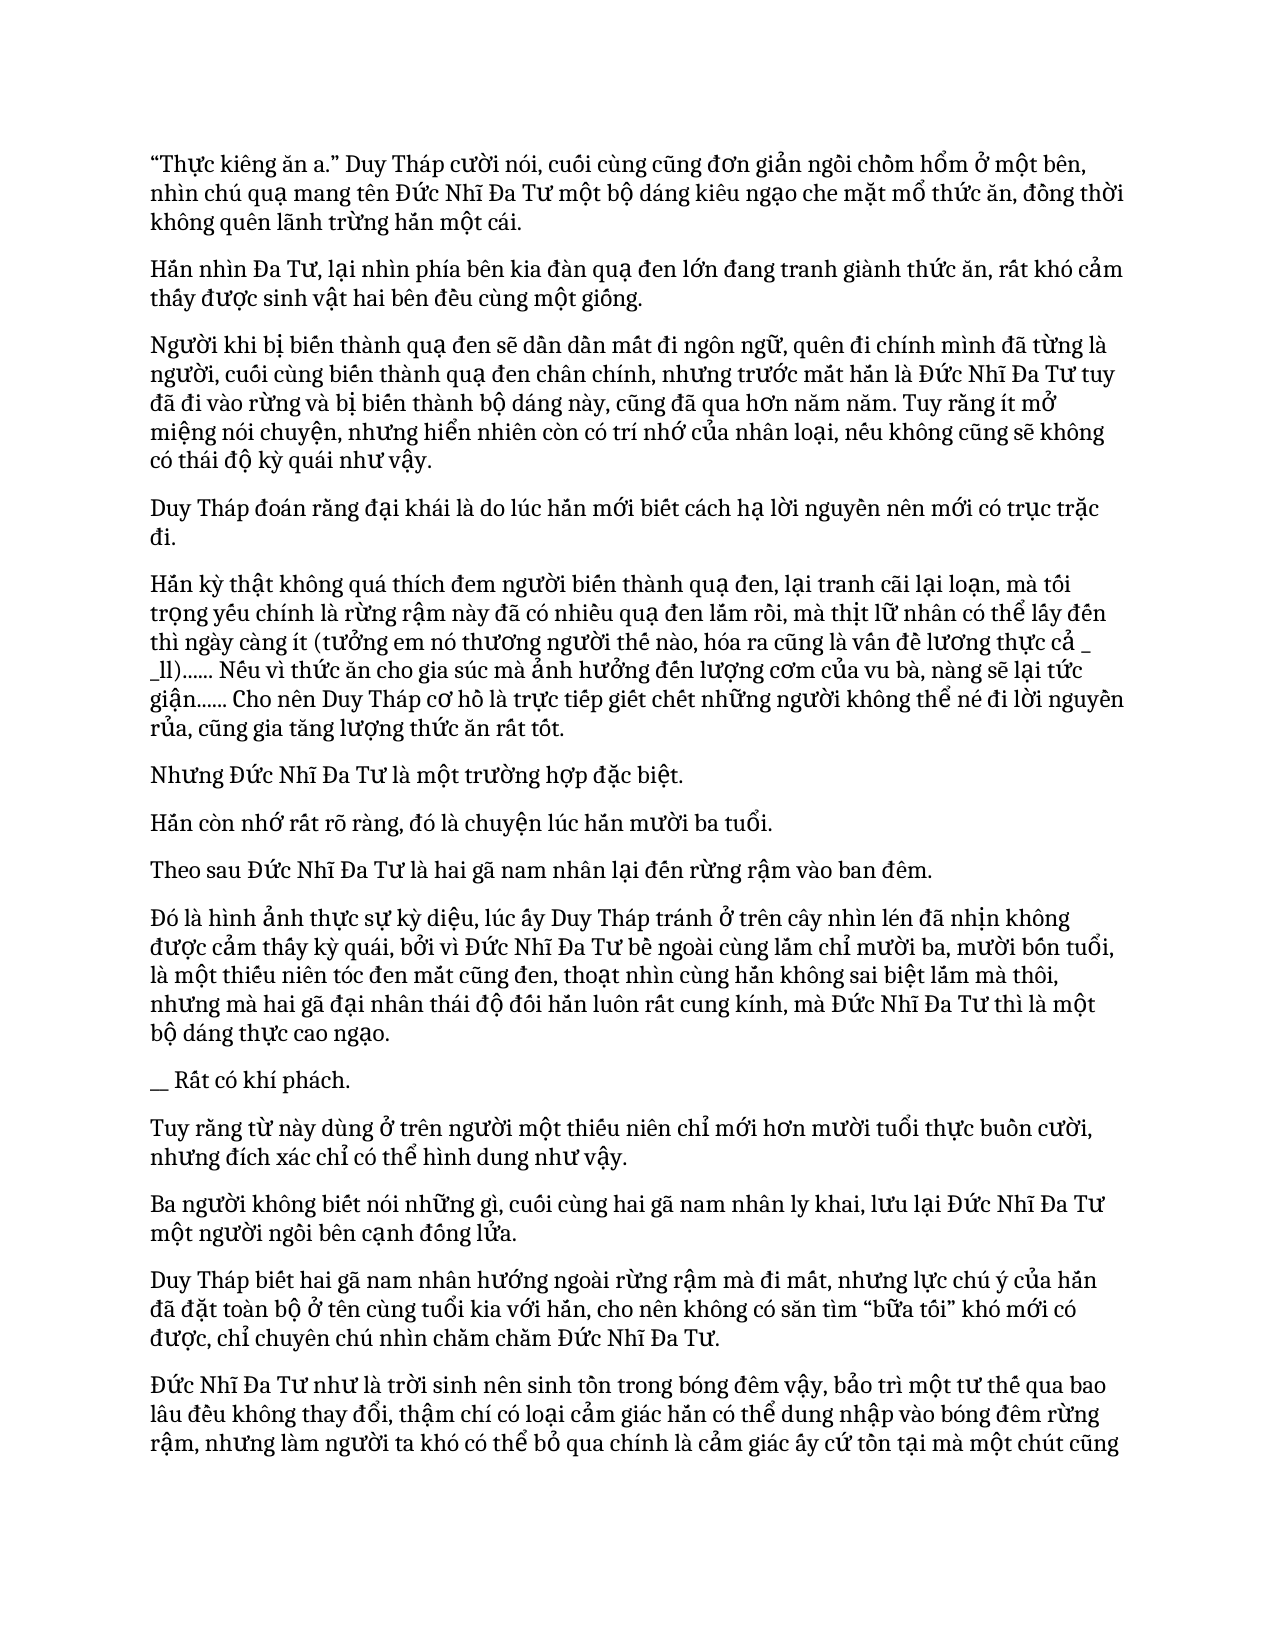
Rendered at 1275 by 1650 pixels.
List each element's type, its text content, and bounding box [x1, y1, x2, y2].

text Ba người không biết nói những gì, cuối cùng hai gã nam nhân ly khai, lưu lại Đức Nhĩ Đa Tư một người ngồi bên cạnh đống lửa. [150, 1190, 1125, 1247]
text Duy Tháp biết hai gã nam nhân hướng ngoài rừng rậm mà đi mất, nhưng lực chú ý của hắn đã đặt toàn bộ ở tên cùng tuổi kia với hắn, cho nên không có săn tìm “bữa tối” khó mới có được, chỉ chuyên chú nhìn chằm chằm Đức Nhĩ Đa Tư. [150, 1266, 1125, 1352]
text Theo sau Đức Nhĩ Đa Tư là hai gã nam nhân lại đến rừng rậm vào ban đêm. [150, 856, 1125, 885]
text Duy Tháp đoán rằng đại khái là do lúc hắn mới biết cách hạ lời nguyền nên mới có trục trặc đi. [150, 494, 1125, 551]
text Đó là hình ảnh thực sự kỳ diệu, lúc ấy Duy Tháp tránh ở trên cây nhìn lén đã nhịn không được cảm thấy kỳ quái, bởi vì Đức Nhĩ Đa Tư bề ngoài cùng lắm chỉ mười ba, mười bốn tuổi, là một thiếu niên tóc đen mắt cũng đen, thoạt nhìn cùng hắn không sai biệt lắm mà thôi, nhưng mà hai gã đại nhân thái độ đối hắn luôn rất cung kính, mà Đức Nhĩ Đa Tư thì là một bộ dáng thực cao ngạo. [150, 904, 1125, 1047]
text Nhưng Đức Nhĩ Đa Tư là một trường hợp đặc biệt. [150, 761, 1125, 790]
text Hắn nhìn Đa Tư, lại nhìn phía bên kia đàn quạ đen lớn đang tranh giành thức ăn, rất khó cảm thấy được sinh vật hai bên đều cùng một giống. [150, 255, 1125, 312]
text Hắn kỳ thật không quá thích đem người biến thành quạ đen, lại tranh cãi lại loạn, mà tối trọng yếu chính là rừng rậm này đã có nhiều quạ đen lắm rồi, mà thịt lữ nhân có thể lấy đến thì ngày càng ít (tưởng em nó thương người thế nào, hóa ra cũng là vấn đề lương thực cả _ _ll)...... Nếu vì thức ăn cho gia súc mà ảnh hưởng đến lượng cơm của vu bà, nàng sẽ lại tức giận...... Cho nên Duy Tháp cơ hồ là trực tiếp giết chết những người không thể né đi lời nguyền rủa, cũng gia tăng lượng thức ăn rất tốt. [150, 570, 1125, 742]
text Hắn còn nhớ rất rõ ràng, đó là chuyện lúc hắn mười ba tuổi. [150, 809, 1125, 837]
text __ Rất có khí phách. [150, 1066, 1125, 1095]
text Người khi bị biến thành quạ đen sẽ dần dần mất đi ngôn ngữ, quên đi chính mình đã từng là người, cuối cùng biến thành quạ đen chân chính, nhưng trước mắt hắn là Đức Nhĩ Đa Tư tuy đã đi vào rừng và bị biến thành bộ dáng này, cũng đã qua hơn năm năm. Tuy rằng ít mở miệng nói chuyện, nhưng hiển nhiên còn có trí nhớ của nhân loại, nếu không cũng sẽ không có thái độ kỳ quái như vậy. [150, 331, 1125, 475]
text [150, 1371, 1125, 1457]
text “Thực kiêng ăn a.” Duy Tháp cười nói, cuối cùng cũng đơn giản ngồi chồm hổm ở một bên, nhìn chú quạ mang tên Đức Nhĩ Đa Tư một bộ dáng kiêu ngạo che mặt mổ thức ăn, đồng thời không quên lãnh trừng hắn một cái. [150, 150, 1125, 236]
text Tuy rằng từ này dùng ở trên người một thiếu niên chỉ mới hơn mười tuổi thực buồn cười, nhưng đích xác chỉ có thể hình dung như vậy. [150, 1114, 1125, 1171]
